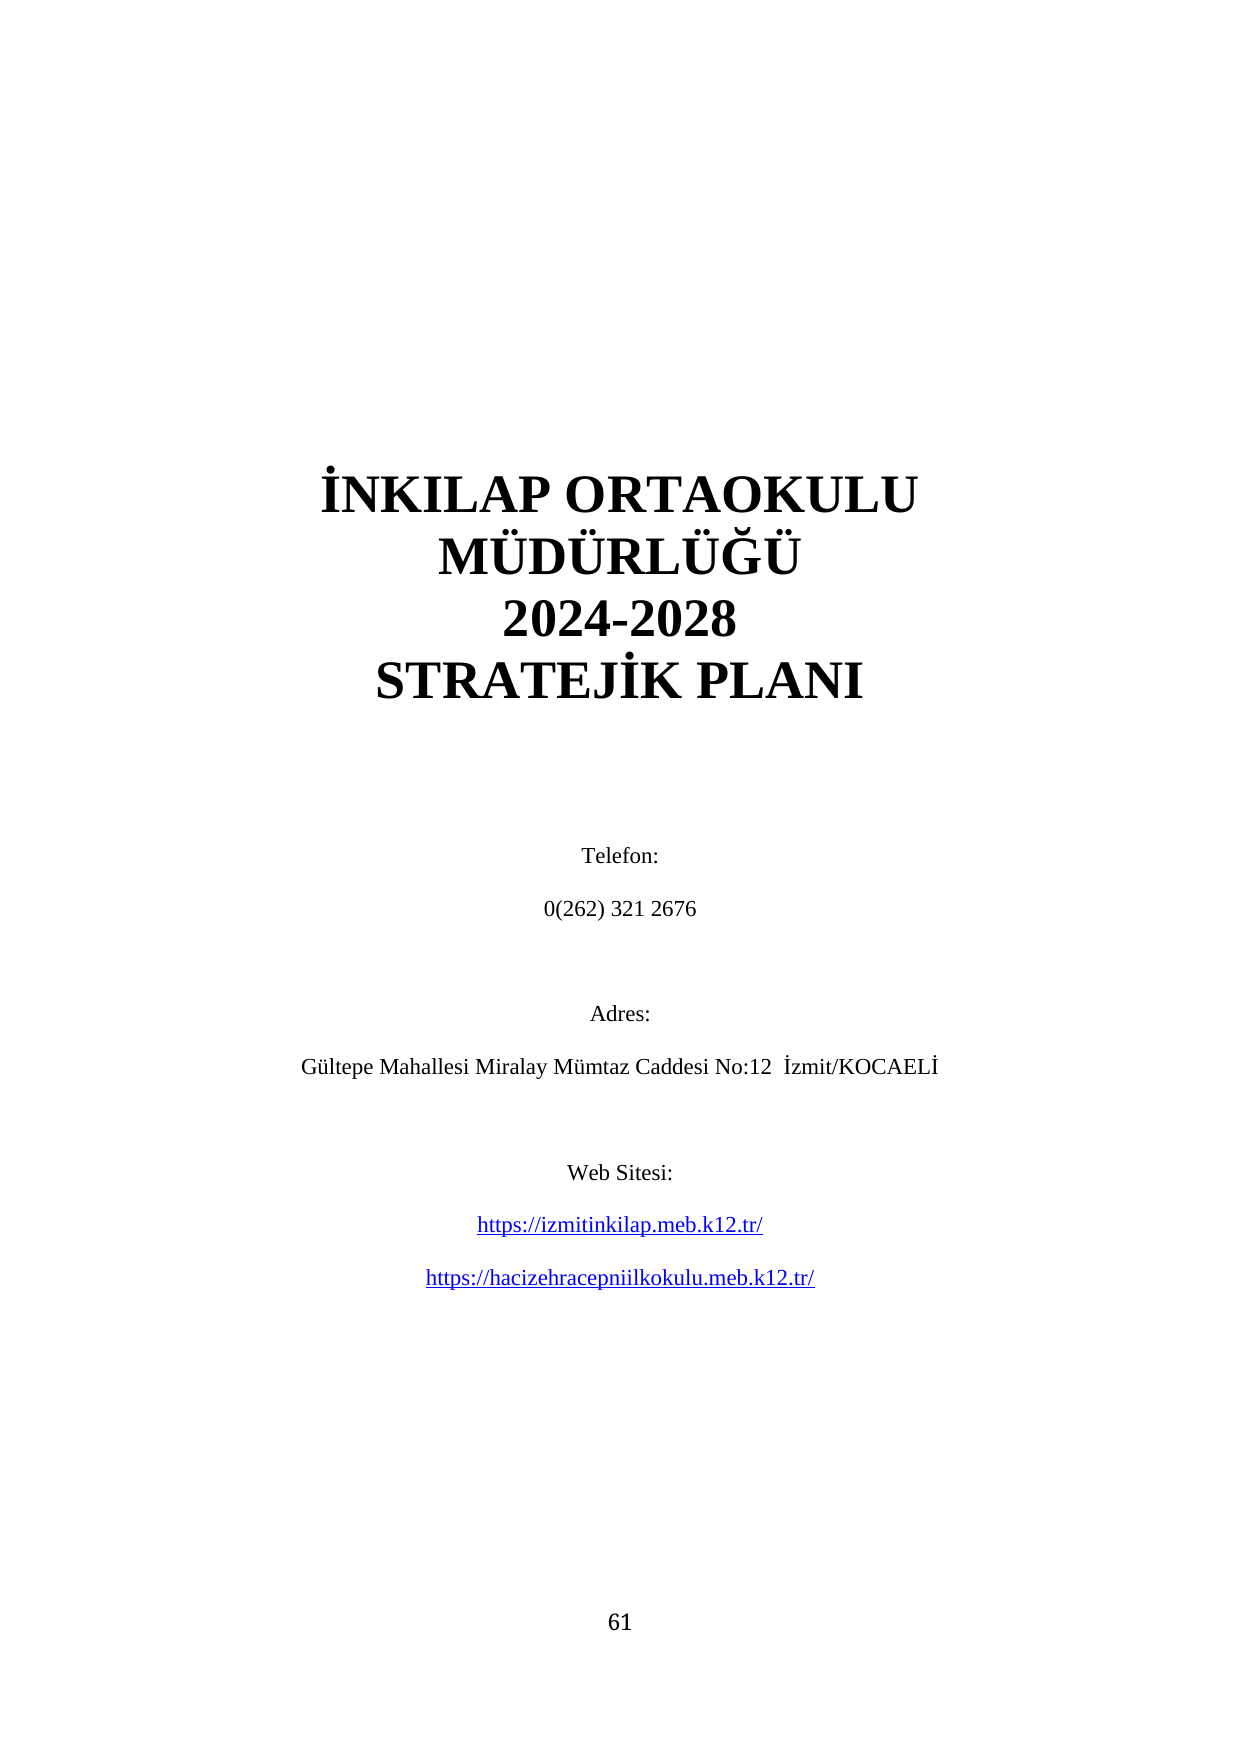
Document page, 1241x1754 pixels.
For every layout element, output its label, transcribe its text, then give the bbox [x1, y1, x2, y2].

text Telefon: [148, 842, 1092, 869]
text https://izmitinkilap.meb.k12.tr/ [148, 1211, 1092, 1238]
text 2024-2028 [148, 586, 1092, 648]
text Web Sitesi: [148, 1159, 1092, 1185]
text Gültepe Mahallesi Miralay Mümtaz Caddesi No:12 İzmit/KOCAELİ [148, 1053, 1092, 1079]
text https://hacizehracepniilkokulu.meb.k12.tr/ [148, 1264, 1092, 1290]
text MÜDÜRLÜĞÜ [148, 524, 1092, 586]
text STRATEJİK PLANI [148, 648, 1092, 711]
text İNKILAP ORTAOKULU [148, 461, 1092, 524]
text Adres: [148, 1001, 1092, 1027]
text 0(262) 321 2676 [148, 895, 1092, 921]
